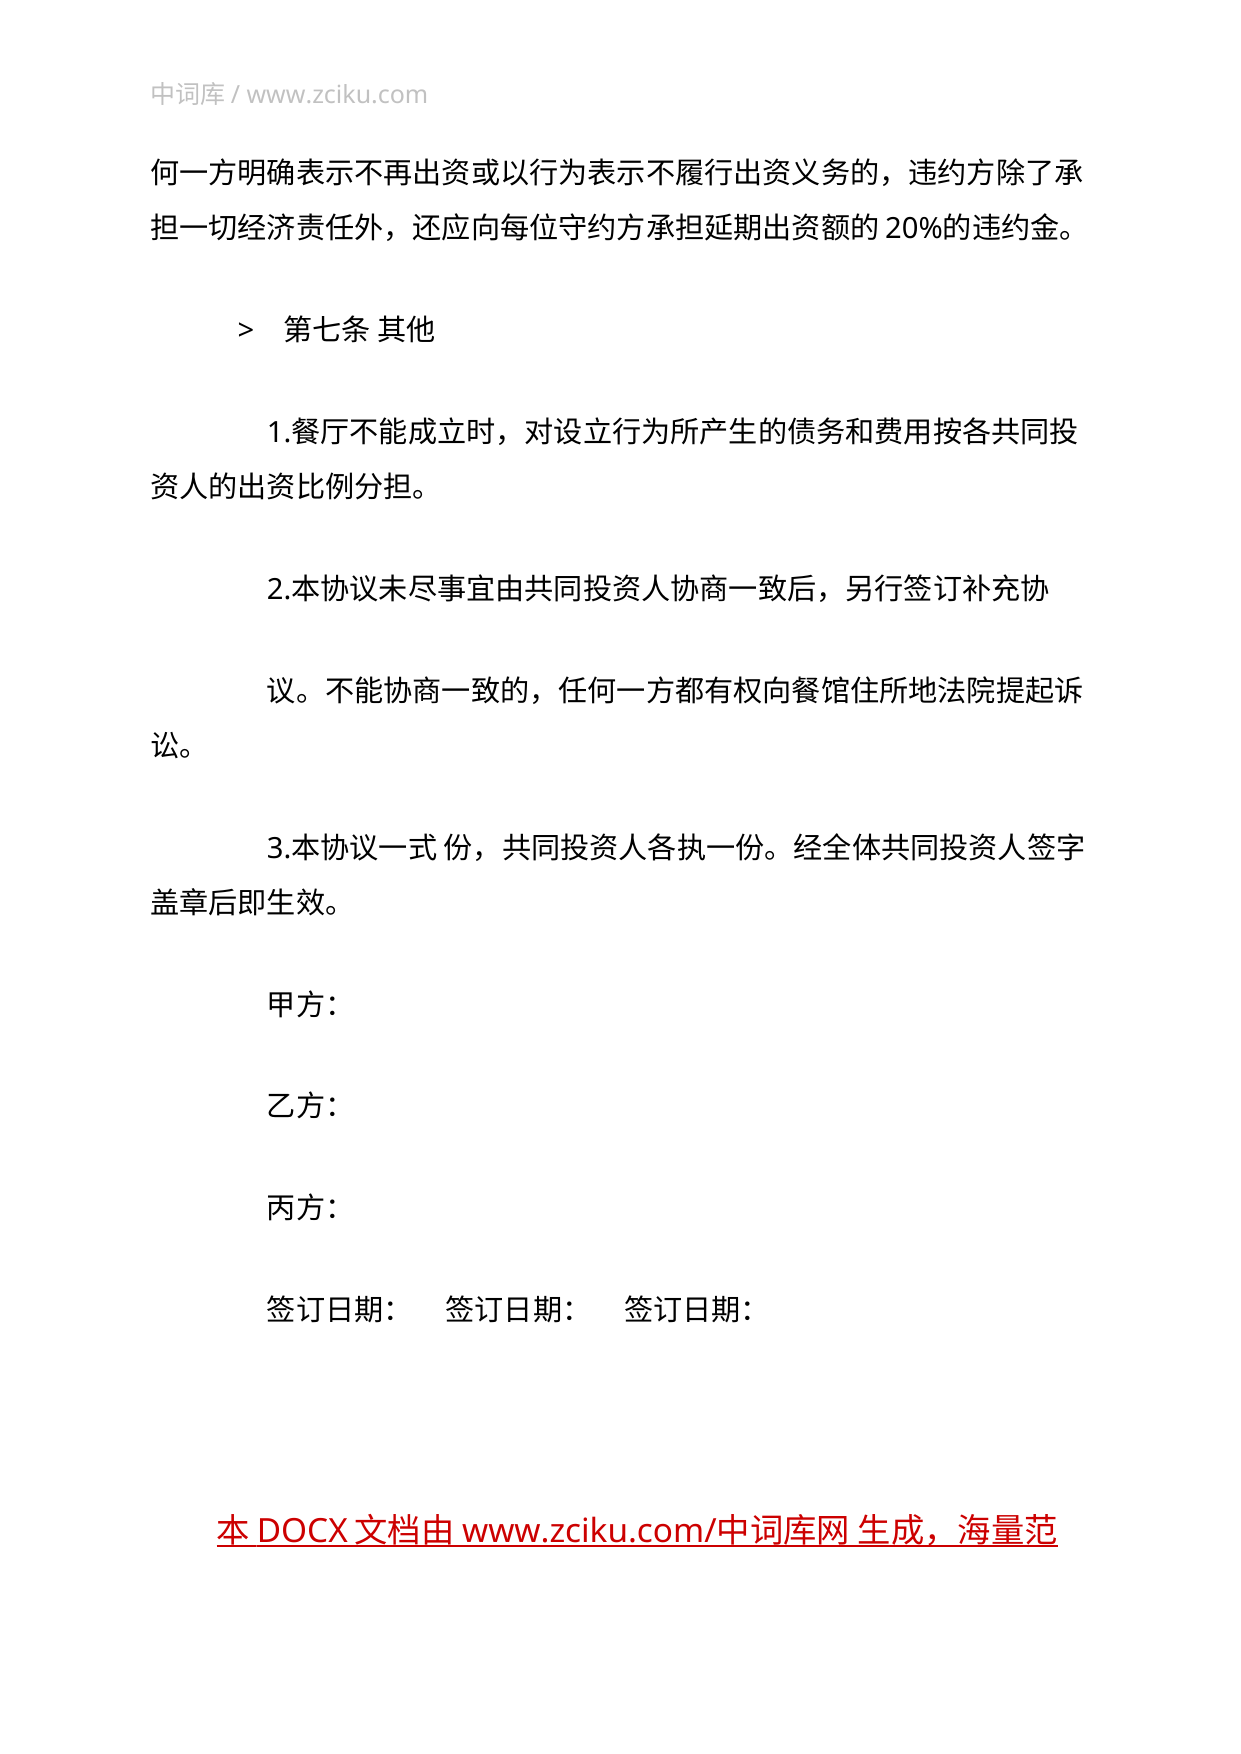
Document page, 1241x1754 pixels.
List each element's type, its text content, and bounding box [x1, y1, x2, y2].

text 1.餐厅不能成立时，对设立行为所产生的债务和费用按各共同投资人的出资比例分担。 [150, 409, 1090, 506]
text > 第七条 其他 [150, 307, 1090, 349]
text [150, 1503, 1090, 1552]
text 议。不能协商一致的，任何一方都有权向餐馆住所地法院提起诉讼。 [150, 668, 1090, 765]
text 3.本协议一式 份，共同投资人各执一份。经全体共同投资人签字盖章后即生效。 [150, 824, 1090, 922]
text 甲方： [150, 981, 1090, 1023]
text 2.本协议未尽事宜由共同投资人协商一致后，另行签订补充协 [150, 566, 1090, 608]
text 签订日期： 签订日期： 签订日期： [150, 1286, 1090, 1329]
text 乙方： [150, 1083, 1090, 1125]
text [150, 150, 1090, 247]
text 丙方： [150, 1184, 1090, 1227]
